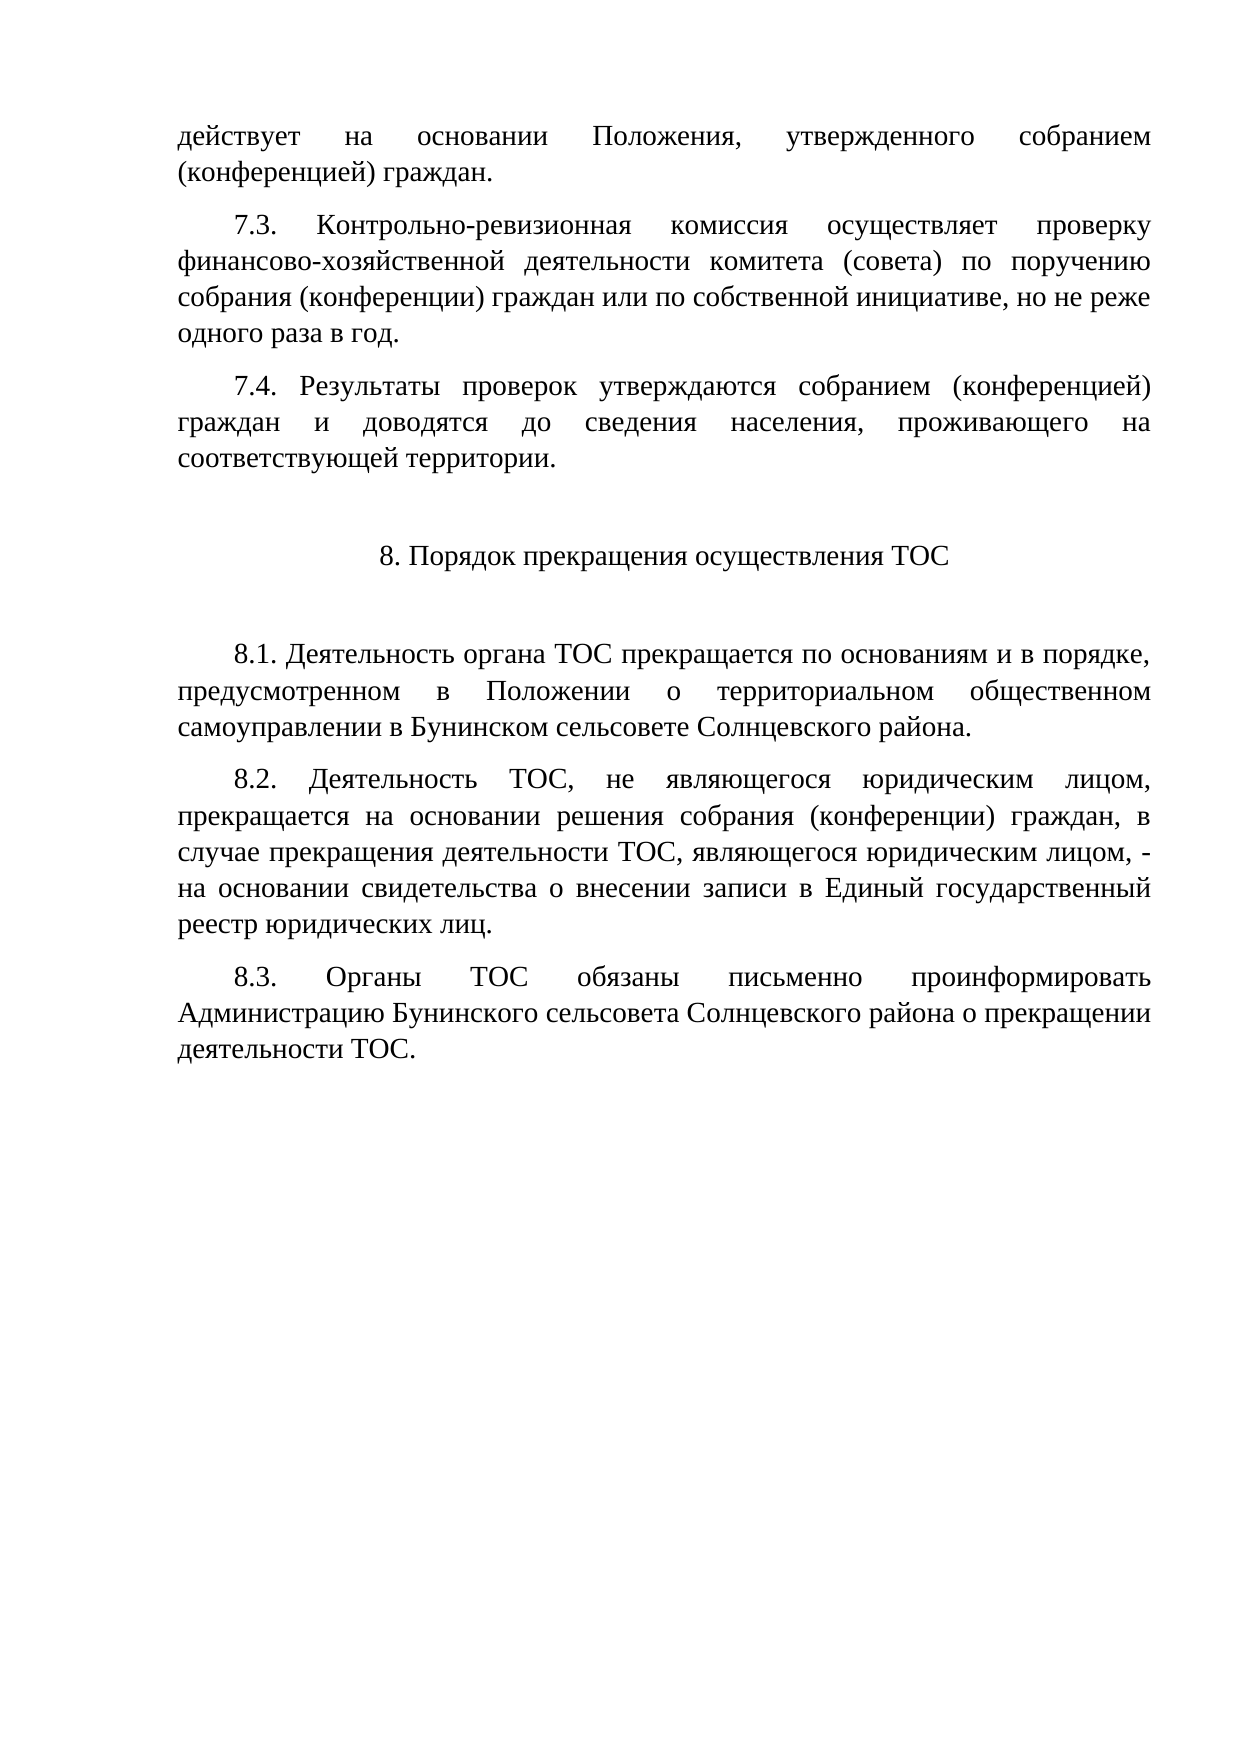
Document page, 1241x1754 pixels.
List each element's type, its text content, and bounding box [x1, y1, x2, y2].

text 7.4. Результаты проверок утверждаются собранием (конференцией) граждан и доводятся до сведения населения, проживающего на соответствующей территории. [177, 368, 1152, 474]
text 7.3. Контрольно-ревизионная комиссия осуществляет проверку финансово-хозяйственной деятельности комитета (совета) по поручению собрания (конференции) граждан или по собственной инициативе, но не реже одного раза в год. [177, 207, 1152, 349]
text 8.3. Органы ТОС обязаны письменно проинформировать Администрацию Бунинского сельсовета Солнцевского района о прекращении деятельности ТОС. [177, 959, 1152, 1065]
text 8. Порядок прекращения осуществления ТОС [177, 538, 1152, 572]
text 8.2. Деятельность ТОС, не являющегося юридическим лицом, прекращается на основании решения собрания (конференции) граждан, в случае прекращения деятельности ТОС, являющегося юридическим лицом, - на основании свидетельства о внесении записи в Единый государственный реестр юридических лиц. [177, 762, 1152, 940]
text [177, 118, 1152, 188]
text 8.1. Деятельность органа ТОС прекращается по основаниям и в порядке, предусмотренном в Положении о территориальном общественном самоуправлении в Бунинском сельсовете Солнцевского района. [177, 636, 1152, 742]
